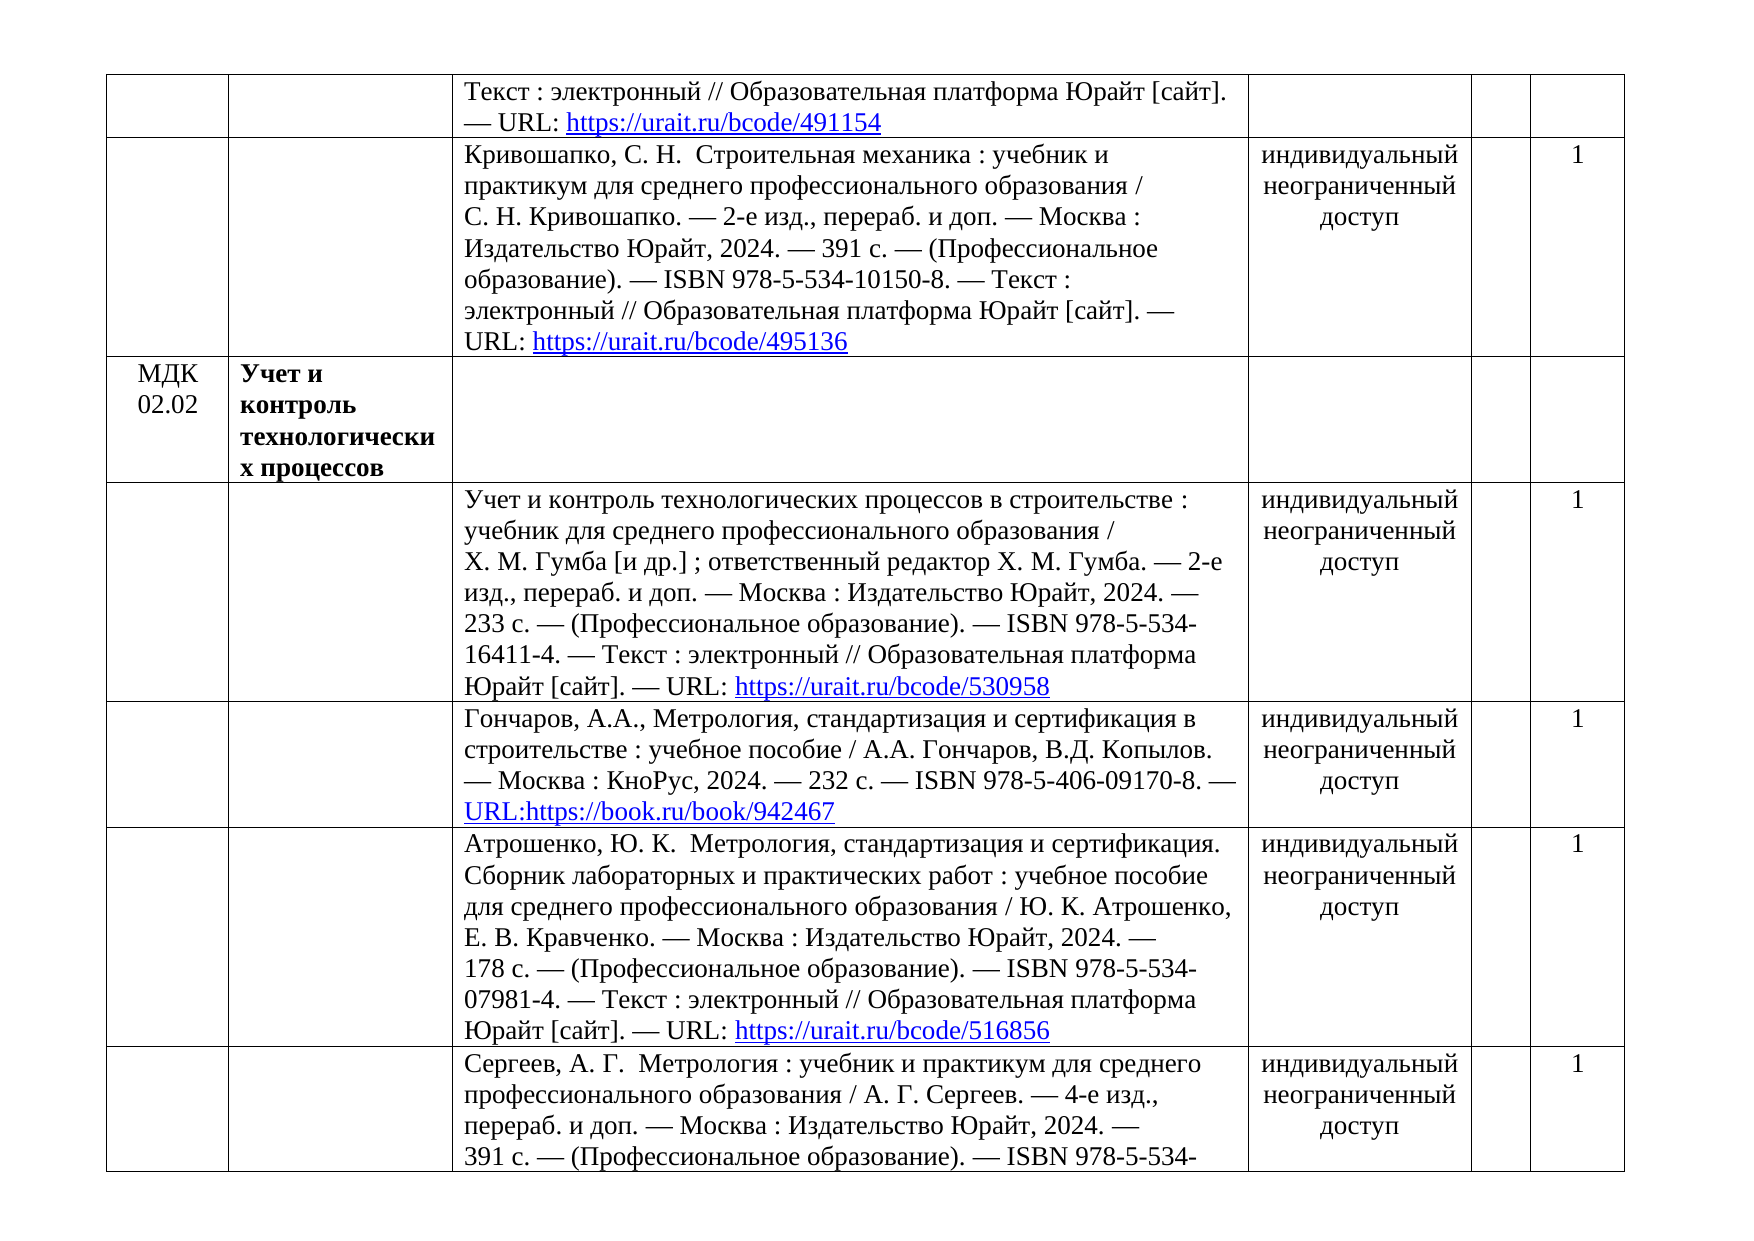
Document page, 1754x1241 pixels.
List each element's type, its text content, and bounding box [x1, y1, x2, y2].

table_cell [107, 483, 228, 701]
table_cell [229, 483, 452, 701]
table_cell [453, 75, 1248, 137]
table_cell [107, 702, 228, 827]
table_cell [1249, 1047, 1471, 1171]
table_cell [1472, 357, 1530, 482]
table_cell [1472, 138, 1530, 356]
table_cell Атрошенко, Ю. К. Метрология, стандартизация и сертификация. Сборник лабораторных и практических работ : учебное пособие для среднего профессионального образования / Ю. К. Атрошенко, Е. В. Кравченко. — Москва : Издательство Юрайт, 2024. — 178 с. — (Профессиональное образование). — ISBN 978-5-534-07981-4. — Текст : электронный // Образовательная платформа Юрайт [сайт]. — URL: https://urait.ru/bcode/516856 [453, 828, 1248, 1046]
table_cell [453, 357, 1248, 482]
table_cell [107, 138, 228, 356]
table_cell Кривошапко, С. Н. Строительная механика : учебник и практикум для среднего профессионального образования / С. Н. Кривошапко. — 2-е изд., перераб. и доп. — Москва : Издательство Юрайт, 2024. — 391 с. — (Профессиональное образование). — ISBN 978-5-534-10150-8. — Текст : электронный // Образовательная платформа Юрайт [сайт]. — URL: https://urait.ru/bcode/495136 [453, 138, 1248, 356]
table_cell [107, 1047, 228, 1171]
table_cell 1 [1531, 138, 1624, 356]
table_cell МДК 02.02 [107, 357, 228, 482]
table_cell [1249, 75, 1471, 137]
table_cell [229, 75, 452, 137]
table_cell 1 [1531, 702, 1624, 827]
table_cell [453, 1047, 1248, 1171]
table_cell индивидуальный неограниченный доступ [1249, 702, 1471, 827]
table_cell индивидуальный неограниченный доступ [1249, 138, 1471, 356]
table_cell [1249, 357, 1471, 482]
table_cell [1472, 1047, 1530, 1171]
table_cell Учет и контроль технологических процессов в строительстве : учебник для среднего профессионального образования / Х. М. Гумба [и др.] ; ответственный редактор Х. М. Гумба. — 2-е изд., перераб. и доп. — Москва : Издательство Юрайт, 2024. — 233 с. — (Профессиональное образование). — ISBN 978-5-534-16411-4. — Текст : электронный // Образовательная платформа Юрайт [сайт]. — URL: https://urait.ru/bcode/530958 [453, 483, 1248, 701]
table_cell [229, 828, 452, 1046]
table_cell Учет и контроль технологических процессов [229, 357, 452, 482]
table_cell [1472, 702, 1530, 827]
table_cell индивидуальный неограниченный доступ [1249, 828, 1471, 1046]
table_cell [229, 1047, 452, 1171]
table_cell 1 [1531, 483, 1624, 701]
table_cell [107, 828, 228, 1046]
table_cell [1472, 483, 1530, 701]
table_cell [229, 702, 452, 827]
table_cell индивидуальный неограниченный доступ [1249, 483, 1471, 701]
table_cell Гончаров, А.А., Метрология, стандартизация и сертификация в строительстве : учебное пособие / А.А. Гончаров, В.Д. Копылов. — Москва : КноРус, 2024. — 232 с. — ISBN 978-5-406-09170-8. — URL:https://book.ru/book/942467 [453, 702, 1248, 827]
table_cell 1 [1531, 75, 1624, 137]
table_cell [1531, 357, 1624, 482]
table_cell [1472, 828, 1530, 1046]
table_cell [229, 138, 452, 356]
table_cell 1 [1531, 828, 1624, 1046]
table_cell [107, 75, 228, 137]
table_cell [1472, 75, 1530, 137]
table_cell 1 [1531, 1047, 1624, 1171]
